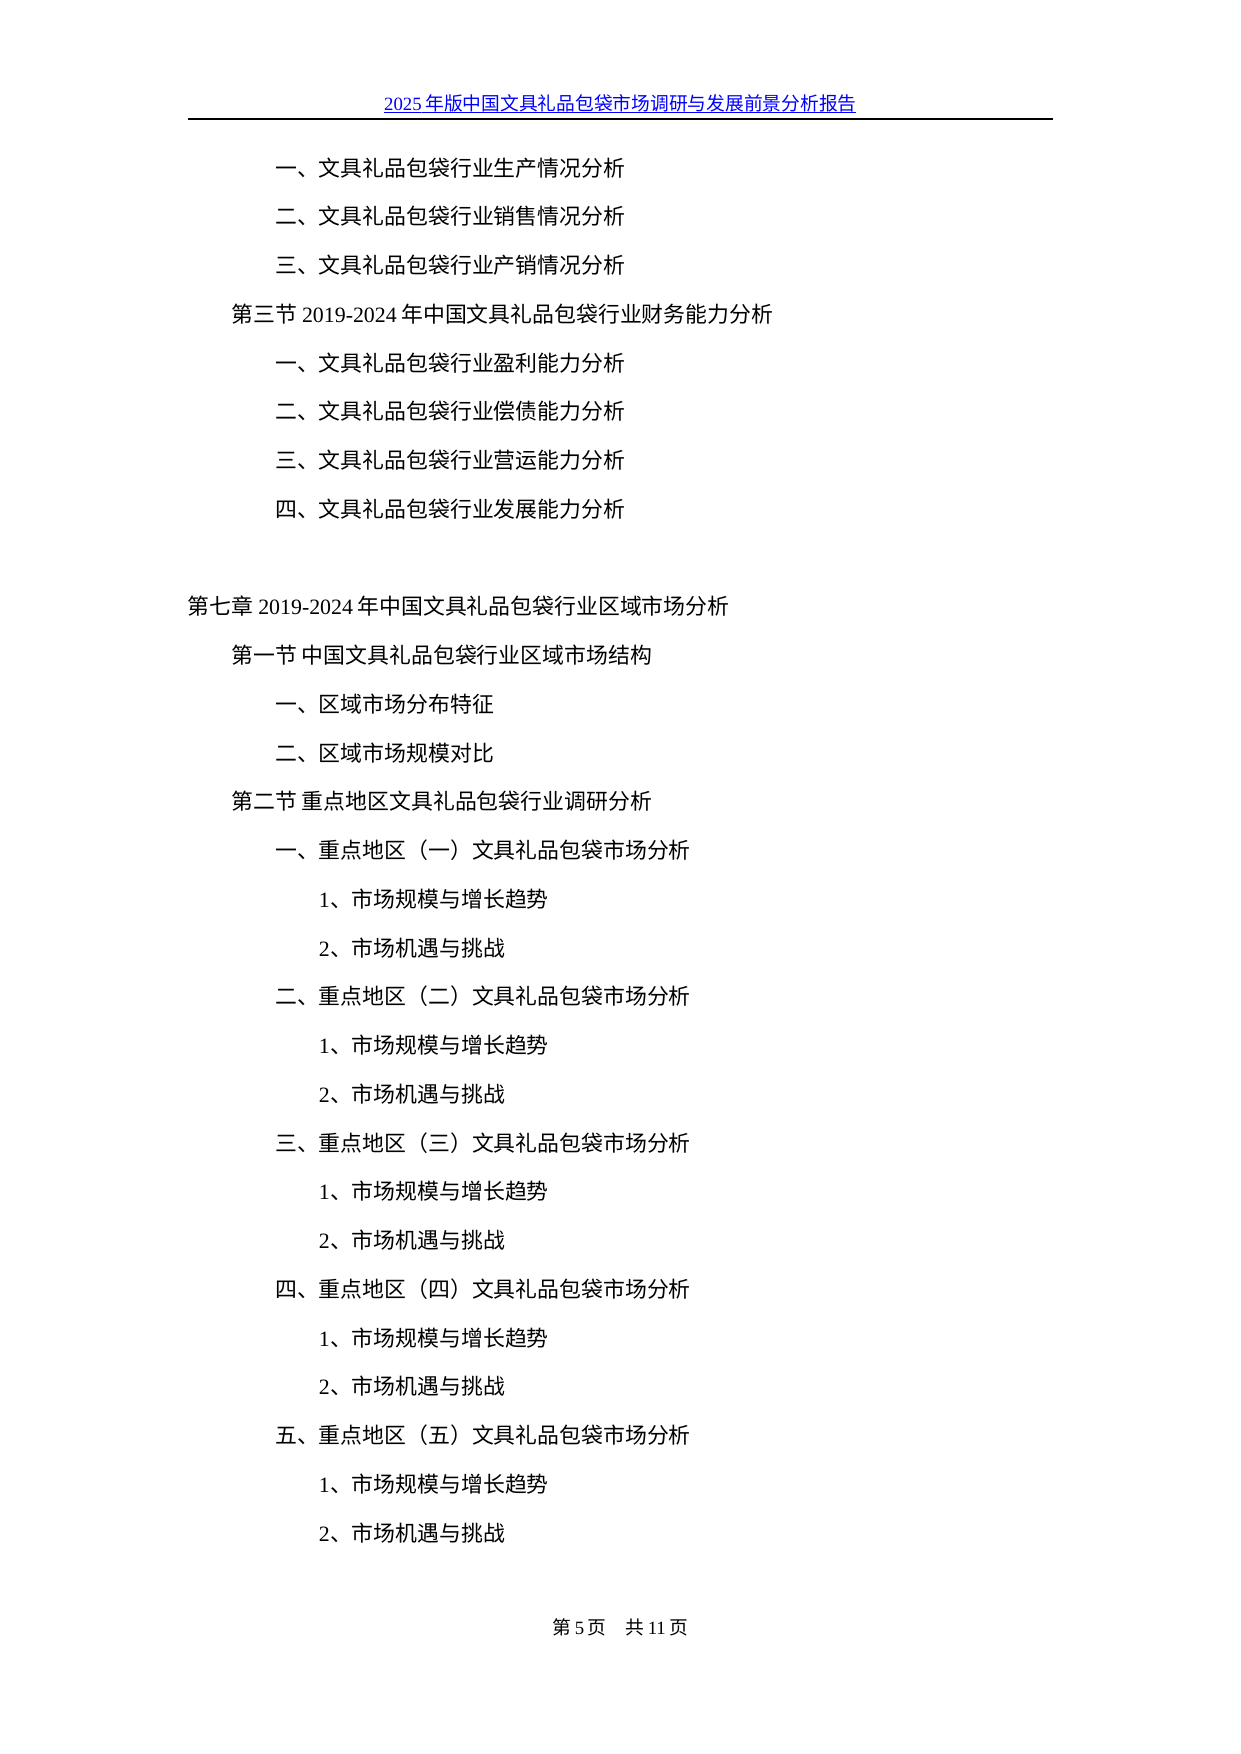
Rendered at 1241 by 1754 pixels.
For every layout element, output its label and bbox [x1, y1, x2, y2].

text [187, 150, 1053, 1548]
